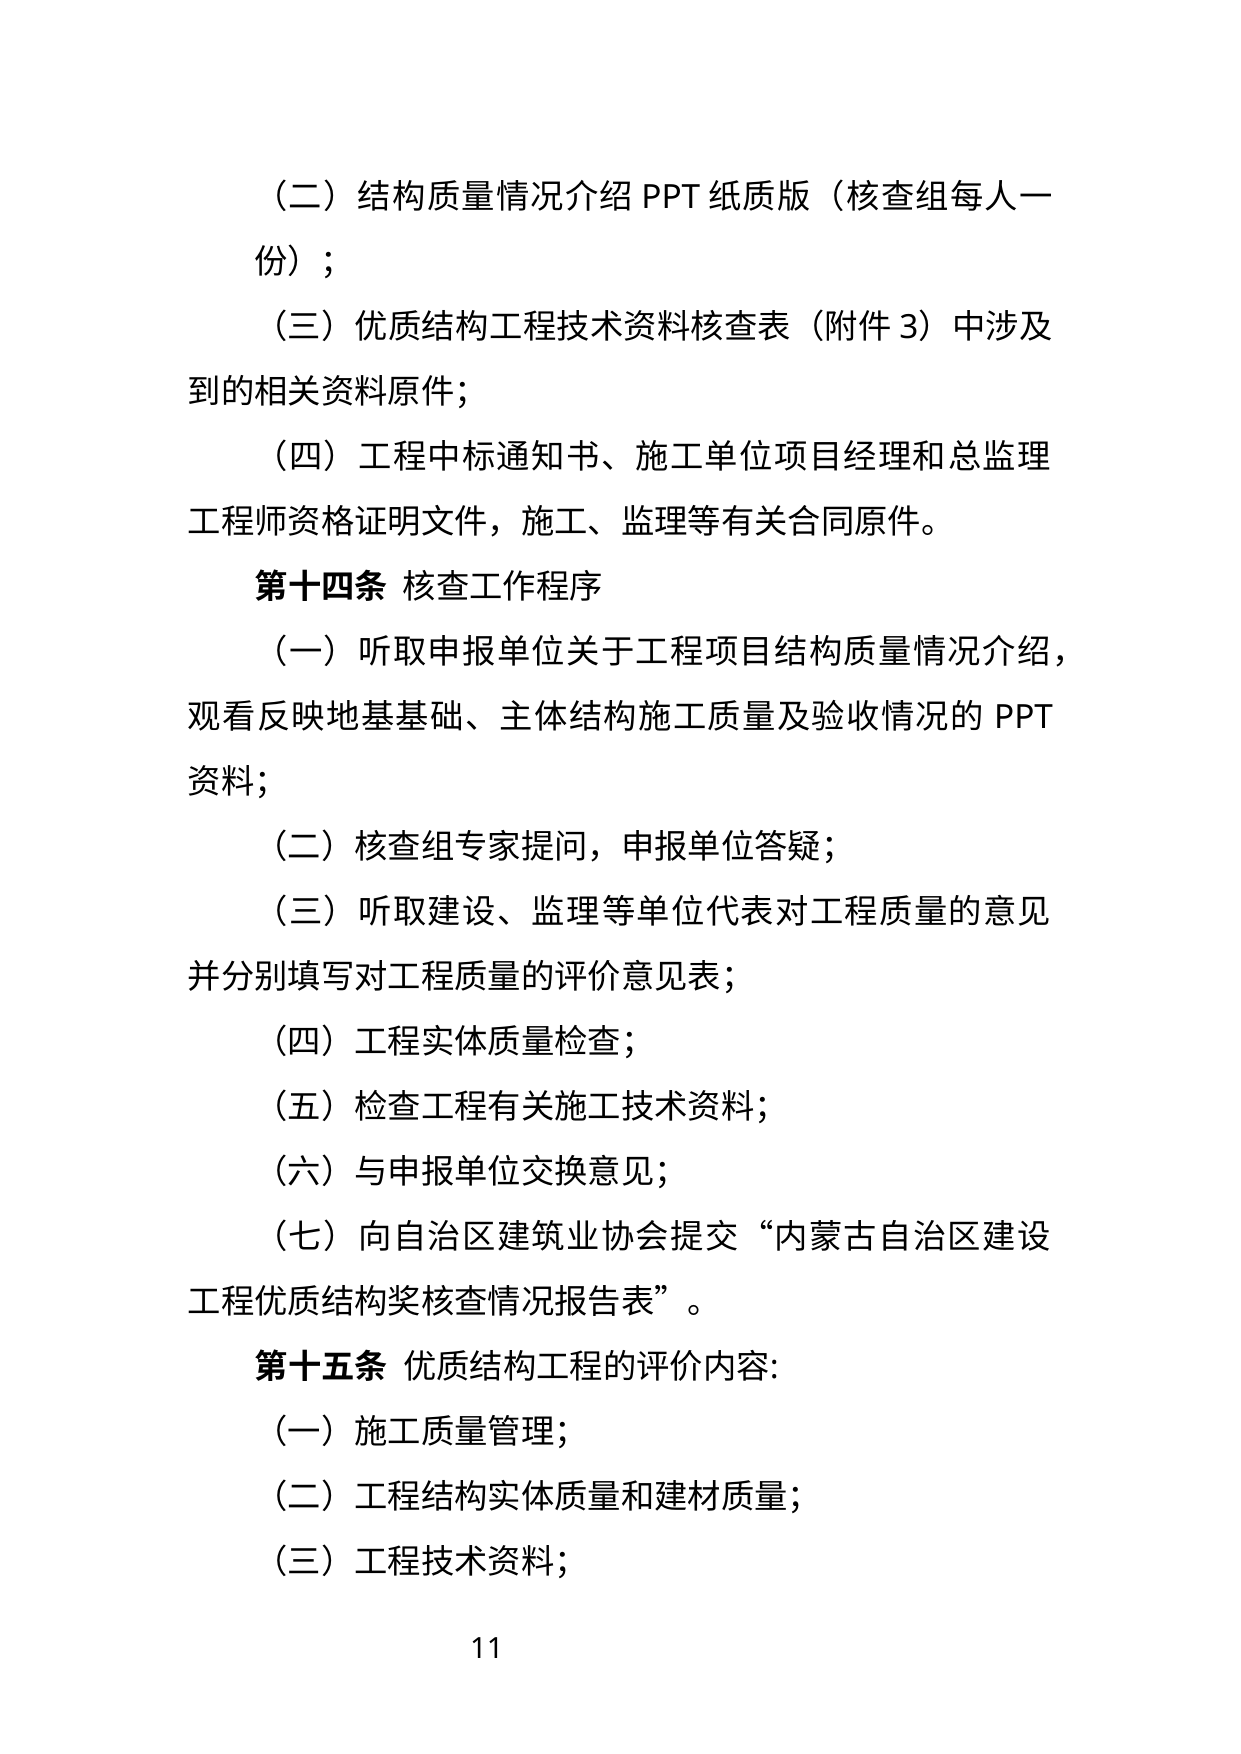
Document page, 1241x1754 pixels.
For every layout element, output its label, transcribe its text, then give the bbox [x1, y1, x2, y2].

text 第十五条 优质结构工程的评价内容: [187, 1332, 1053, 1397]
text （一）施工质量管理； [187, 1397, 1053, 1462]
text （四）工程中标通知书、施工单位项目经理和总监理工程师资格证明文件，施工、监理等有关合同原件。 [187, 422, 1053, 552]
text （三）工程技术资料； [187, 1527, 1053, 1592]
list （二）核查组专家提问，申报单位答疑； [187, 812, 1053, 877]
text （二）工程结构实体质量和建材质量； [187, 1462, 1053, 1527]
list （四）工程实体质量检查； [187, 1007, 1053, 1072]
list （五）检查工程有关施工技术资料； [187, 1072, 1053, 1137]
list （一）听取申报单位关于工程项目结构质量情况介绍，观看反映地基基础、主体结构施工质量及验收情况的PPT资料； [187, 617, 1053, 812]
list （三）优质结构工程技术资料核查表（附件3）中涉及到的相关资料原件； [187, 292, 1053, 422]
list （七）向自治区建筑业协会提交“内蒙古自治区建设工程优质结构奖核查情况报告表”。 [187, 1202, 1053, 1332]
list （三）听取建设、监理等单位代表对工程质量的意见并分别填写对工程质量的评价意见表； [187, 877, 1053, 1007]
list （六）与申报单位交换意见； [187, 1137, 1053, 1202]
list 第十四条 核查工作程序 [187, 552, 1053, 617]
list （二）结构质量情况介绍PPT纸质版（核查组每人一份）； [254, 162, 1053, 292]
